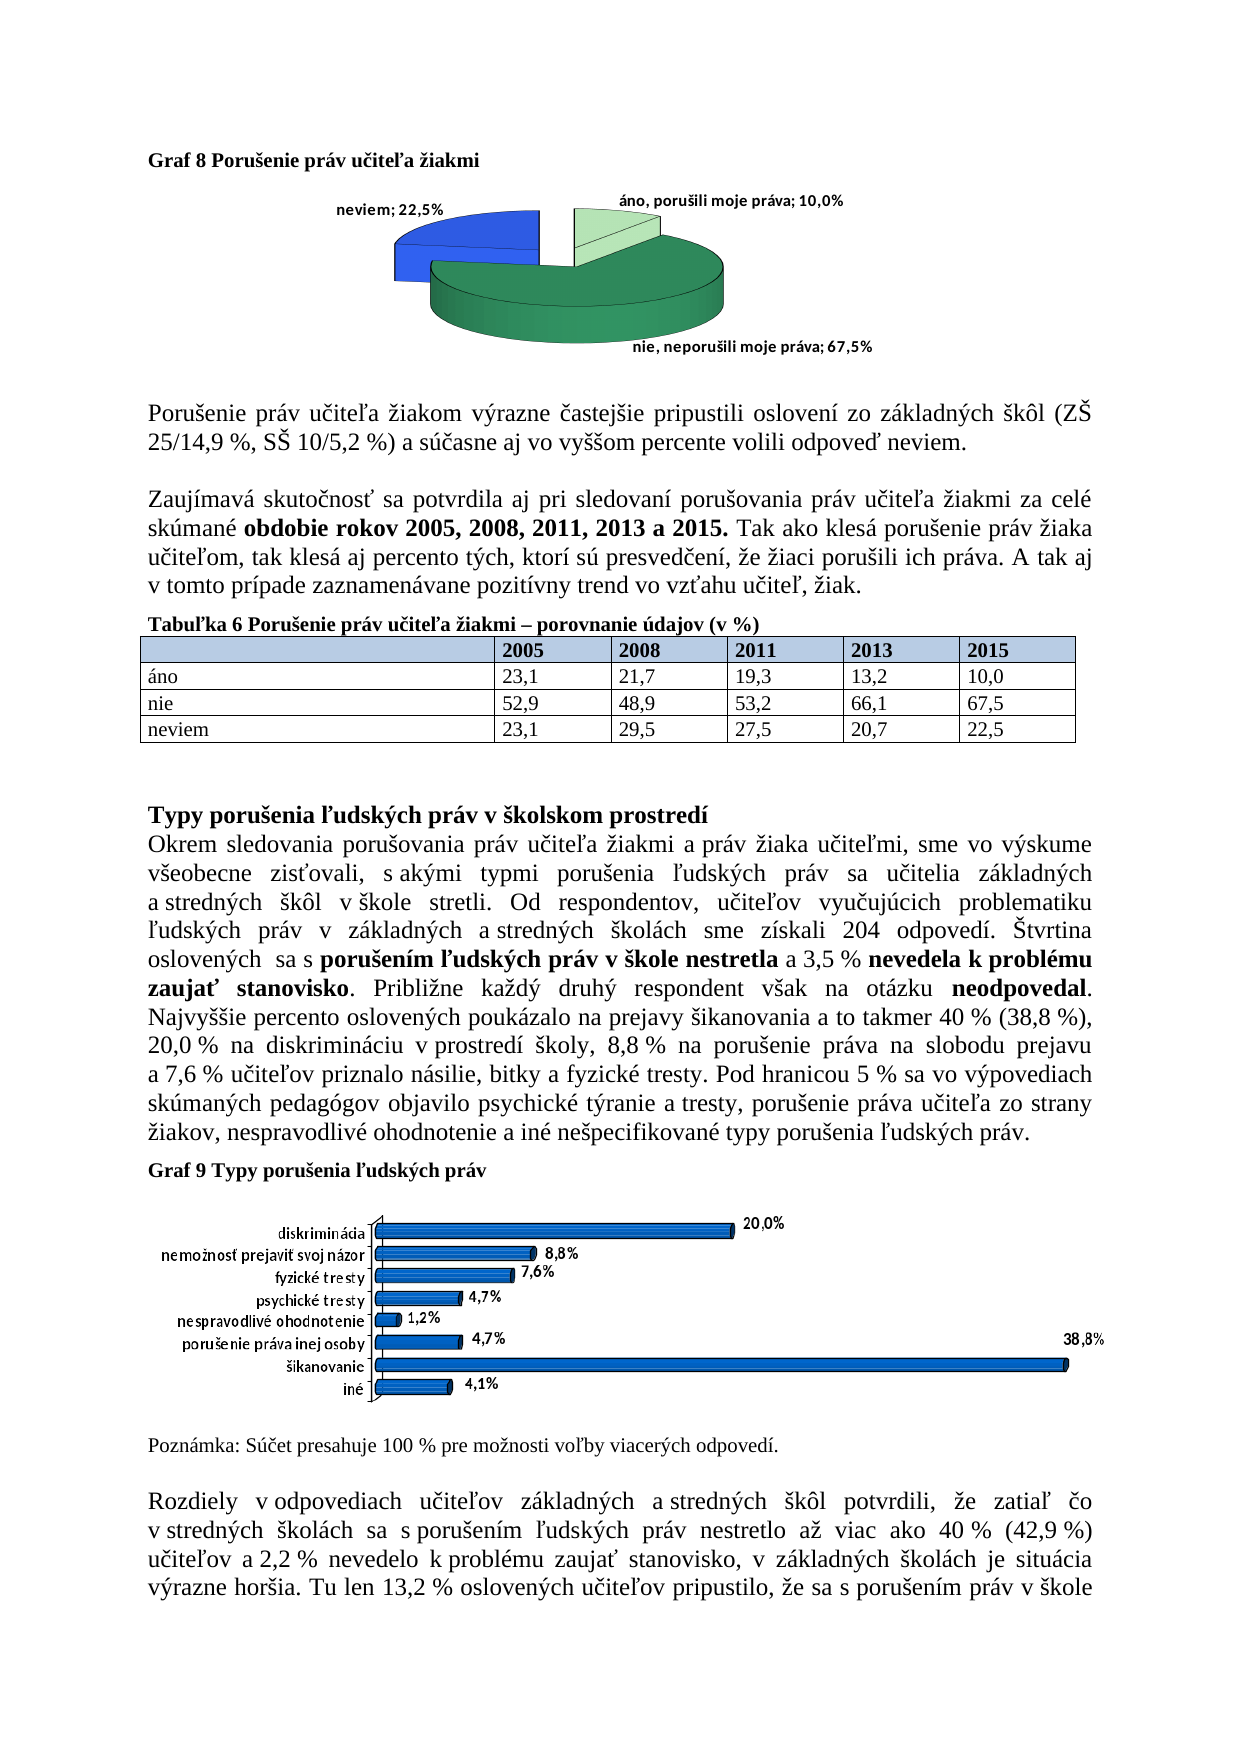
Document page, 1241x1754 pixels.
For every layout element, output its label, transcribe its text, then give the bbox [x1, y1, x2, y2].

table_cell 13,2 [844, 663, 959, 689]
text Porušenie práv učiteľa žiakom výrazne častejšie pripustili oslovení zo základných škôl (ZŠ 25/14,9 %, SŠ 10/5,2 %) a súčasne aj vo vyššom percente volili odpoveď neviem. [148, 398, 1093, 455]
table_header 2005 [495, 637, 611, 662]
table_header 2011 [728, 637, 843, 662]
table_header [141, 637, 494, 662]
text Zaujímavá skutočnosť sa potvrdila aj pri sledovaní porušovania práv učiteľa žiakmi za celé skúmané obdobie rokov 2005, 2008, 2011, 2013 a 2015. Tak ako klesá porušenie práv žiaka učiteľom, tak klesá aj percento tých, ktorí sú presvedčení, že žiaci porušili ich práva. A tak aj v tomto prípade zaznamenávane pozitívny trend vo vzťahu učiteľ, žiak. [148, 484, 1093, 599]
table_cell 52,9 [495, 690, 611, 715]
text Tabuľka 6 Porušenie práv učiteľa žiakmi – porovnanie údajov (v %) [148, 612, 1093, 636]
subtitle Typy porušenia ľudských práv v školskom prostredí [148, 801, 1093, 829]
table_cell 19,3 [728, 663, 843, 689]
table_cell 21,7 [612, 663, 727, 689]
table_cell 23,1 [495, 663, 611, 689]
table_header 2015 [960, 637, 1075, 662]
table_cell 20,7 [844, 716, 959, 742]
table_cell neviem [141, 716, 494, 742]
table_cell 48,9 [612, 690, 727, 715]
table_cell 22,5 [960, 716, 1075, 742]
table_cell 67,5 [960, 690, 1075, 715]
table_cell 27,5 [728, 716, 843, 742]
text Okrem sledovania porušovania práv učiteľa žiakmi a práv žiaka učiteľmi, sme vo výskume všeobecne zisťovali, s akými typmi porušenia ľudských práv sa učitelia základných a stredných škôl v škole stretli. Od respondentov, učiteľov vyučujúcich problematiku ľudských práv v základných a stredných školách sme získali 204 odpovedí. Štvrtina oslovených sa s porušením ľudských práv v škole nestretla a 3,5 % nevedela k problému zaujať stanovisko. Približne každý druhý respondent však na otázku neodpovedal. Najvyššie percento oslovených poukázalo na prejavy šikanovania a to takmer 40 % (38,8 %), 20,0 % na diskrimináciu v prostredí školy, 8,8 % na porušenie práva na slobodu prejavu a 7,6 % učiteľov priznalo násilie, bitky a fyzické tresty. Pod hranicou 5 % sa vo výpovediach skúmaných pedagógov objavilo psychické týranie a tresty, porušenie práva učiteľa zo strany žiakov, nespravodlivé ohodnotenie a iné nešpecifikované typy porušenia ľudských práv. [148, 829, 1093, 1146]
table_cell 29,5 [612, 716, 727, 742]
table_cell 10,0 [960, 663, 1075, 689]
text Graf 8 Porušenie práv učiteľa žiakmi [148, 148, 1093, 172]
text Poznámka: Súčet presahuje 100 % pre možnosti voľby viacerých odpovedí. [148, 1182, 1093, 1457]
text Graf 9 Typy porušenia ľudských práv [148, 1158, 1093, 1182]
table_cell 23,1 [495, 716, 611, 742]
table_header 2013 [844, 637, 959, 662]
table_cell 53,2 [728, 690, 843, 715]
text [148, 1486, 1093, 1601]
table_header 2008 [612, 637, 727, 662]
table_cell áno [141, 663, 494, 689]
table_cell nie [141, 690, 494, 715]
table_cell 66,1 [844, 690, 959, 715]
